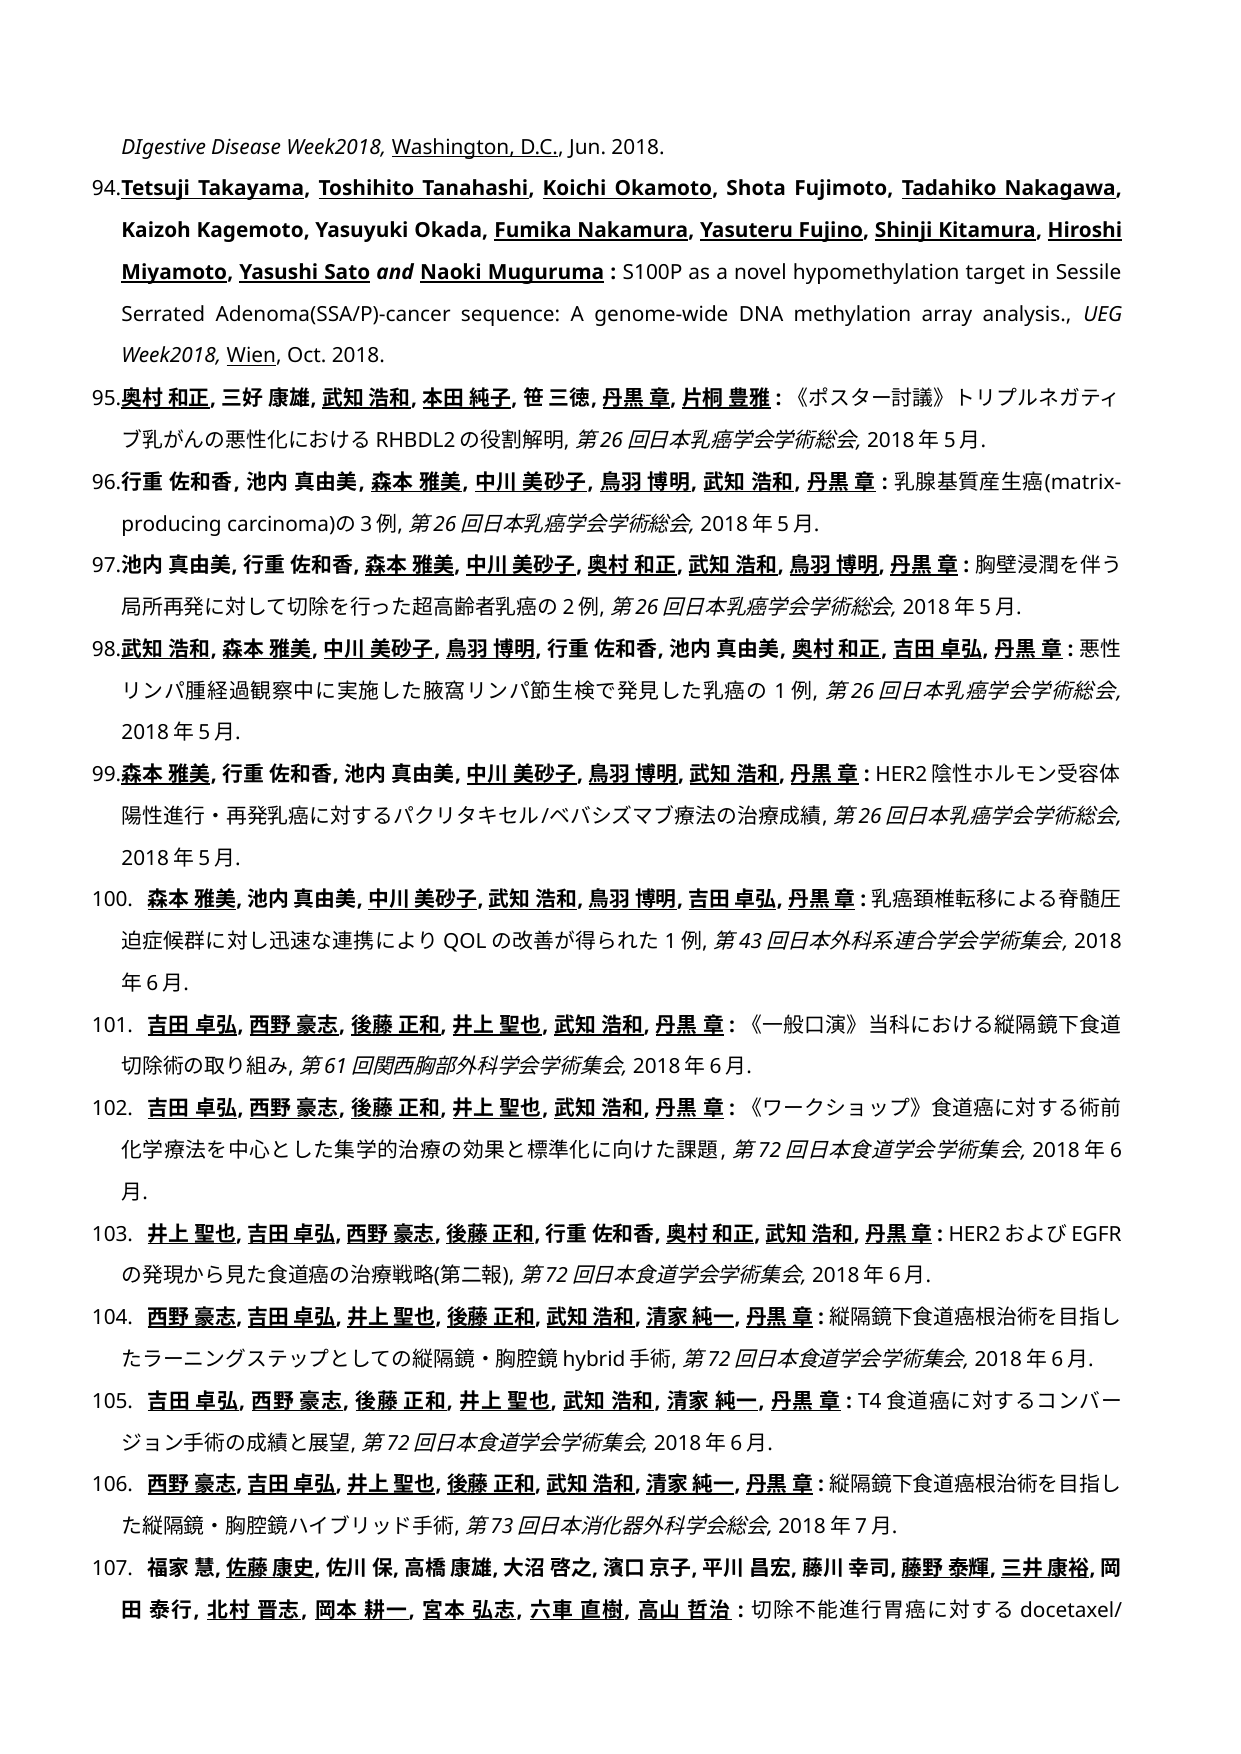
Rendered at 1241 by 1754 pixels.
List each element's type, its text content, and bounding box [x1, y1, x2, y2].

list 行重 佐和香, 池内 真由美, 森本 雅美, 中川 美砂子, 鳥羽 博明, 武知 浩和, 丹黒 章 : 乳腺基質産生癌(matrix-producing carcinoma)の3例, 第26回日本乳癌学会学術総会, 2018年5月. [92, 459, 1122, 543]
list 武知 浩和, 森本 雅美, 中川 美砂子, 鳥羽 博明, 行重 佐和香, 池内 真由美, 奥村 和正, 吉田 卓弘, 丹黒 章 : 悪性リンパ腫経過観察中に実施した腋窩リンパ節生検で発見した乳癌の1例, 第26回日本乳癌学会学術総会, 2018年5月. [92, 626, 1122, 752]
list 吉田 卓弘, 西野 豪志, 後藤 正和, 井上 聖也, 武知 浩和, 丹黒 章 : 《ワークショップ》食道癌に対する術前化学療法を中心とした集学的治療の効果と標準化に向けた課題, 第72回日本食道学会学術集会, 2018年6月. [92, 1086, 1122, 1211]
list 西野 豪志, 吉田 卓弘, 井上 聖也, 後藤 正和, 武知 浩和, 清家 純一, 丹黒 章 : 縦隔鏡下食道癌根治術を目指したラーニングステップとしての縦隔鏡・胸腔鏡hybrid手術, 第72回日本食道学会学術集会, 2018年6月. [92, 1295, 1122, 1378]
list 吉田 卓弘, 西野 豪志, 後藤 正和, 井上 聖也, 武知 浩和, 清家 純一, 丹黒 章 : T4食道癌に対するコンバージョン手術の成績と展望, 第72回日本食道学会学術集会, 2018年6月. [92, 1378, 1122, 1462]
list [92, 1545, 1122, 1629]
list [92, 125, 1122, 167]
list 森本 雅美, 池内 真由美, 中川 美砂子, 武知 浩和, 鳥羽 博明, 吉田 卓弘, 丹黒 章 : 乳癌頚椎転移による脊髄圧迫症候群に対し迅速な連携によりQOLの改善が得られた1例, 第43回日本外科系連合学会学術集会, 2018年6月. [92, 877, 1122, 1002]
list Tetsuji Takayama, Toshihito Tanahashi, Koichi Okamoto, Shota Fujimoto, Tadahiko Nakagawa, Kaizoh Kagemoto, Yasuyuki Okada, Fumika Nakamura, Yasuteru Fujino, Shinji Kitamura, Hiroshi Miyamoto, Yasushi Sato and Naoki Muguruma : S100P as a novel hypomethylation target in Sessile Serrated Adenoma(SSA/P)-cancer sequence: A genome-wide DNA methylation array analysis., UEG Week2018, Wien, Oct. 2018. [92, 167, 1122, 376]
list 西野 豪志, 吉田 卓弘, 井上 聖也, 後藤 正和, 武知 浩和, 清家 純一, 丹黒 章 : 縦隔鏡下食道癌根治術を目指した縦隔鏡・胸腔鏡ハイブリッド手術, 第73回日本消化器外科学会総会, 2018年7月. [92, 1462, 1122, 1545]
list 奥村 和正, 三好 康雄, 武知 浩和, 本田 純子, 笹 三徳, 丹黒 章, 片桐 豊雅 : 《ポスター討議》トリプルネガティブ乳がんの悪性化におけるRHBDL2の役割解明, 第26回日本乳癌学会学術総会, 2018年5月. [92, 376, 1122, 459]
list 井上 聖也, 吉田 卓弘, 西野 豪志, 後藤 正和, 行重 佐和香, 奥村 和正, 武知 浩和, 丹黒 章 : HER2およびEGFRの発現から見た食道癌の治療戦略(第二報), 第72回日本食道学会学術集会, 2018年6月. [92, 1211, 1122, 1295]
list 吉田 卓弘, 西野 豪志, 後藤 正和, 井上 聖也, 武知 浩和, 丹黒 章 : 《一般口演》当科における縦隔鏡下食道切除術の取り組み, 第61回関西胸部外科学会学術集会, 2018年6月. [92, 1002, 1122, 1086]
list 池内 真由美, 行重 佐和香, 森本 雅美, 中川 美砂子, 奥村 和正, 武知 浩和, 鳥羽 博明, 丹黒 章 : 胸壁浸潤を伴う局所再発に対して切除を行った超高齢者乳癌の2例, 第26回日本乳癌学会学術総会, 2018年5月. [92, 543, 1122, 626]
list 森本 雅美, 行重 佐和香, 池内 真由美, 中川 美砂子, 鳥羽 博明, 武知 浩和, 丹黒 章 : HER2陰性ホルモン受容体陽性進行・再発乳癌に対するパクリタキセル/ベバシズマブ療法の治療成績, 第26回日本乳癌学会学術総会, 2018年5月. [92, 752, 1122, 877]
